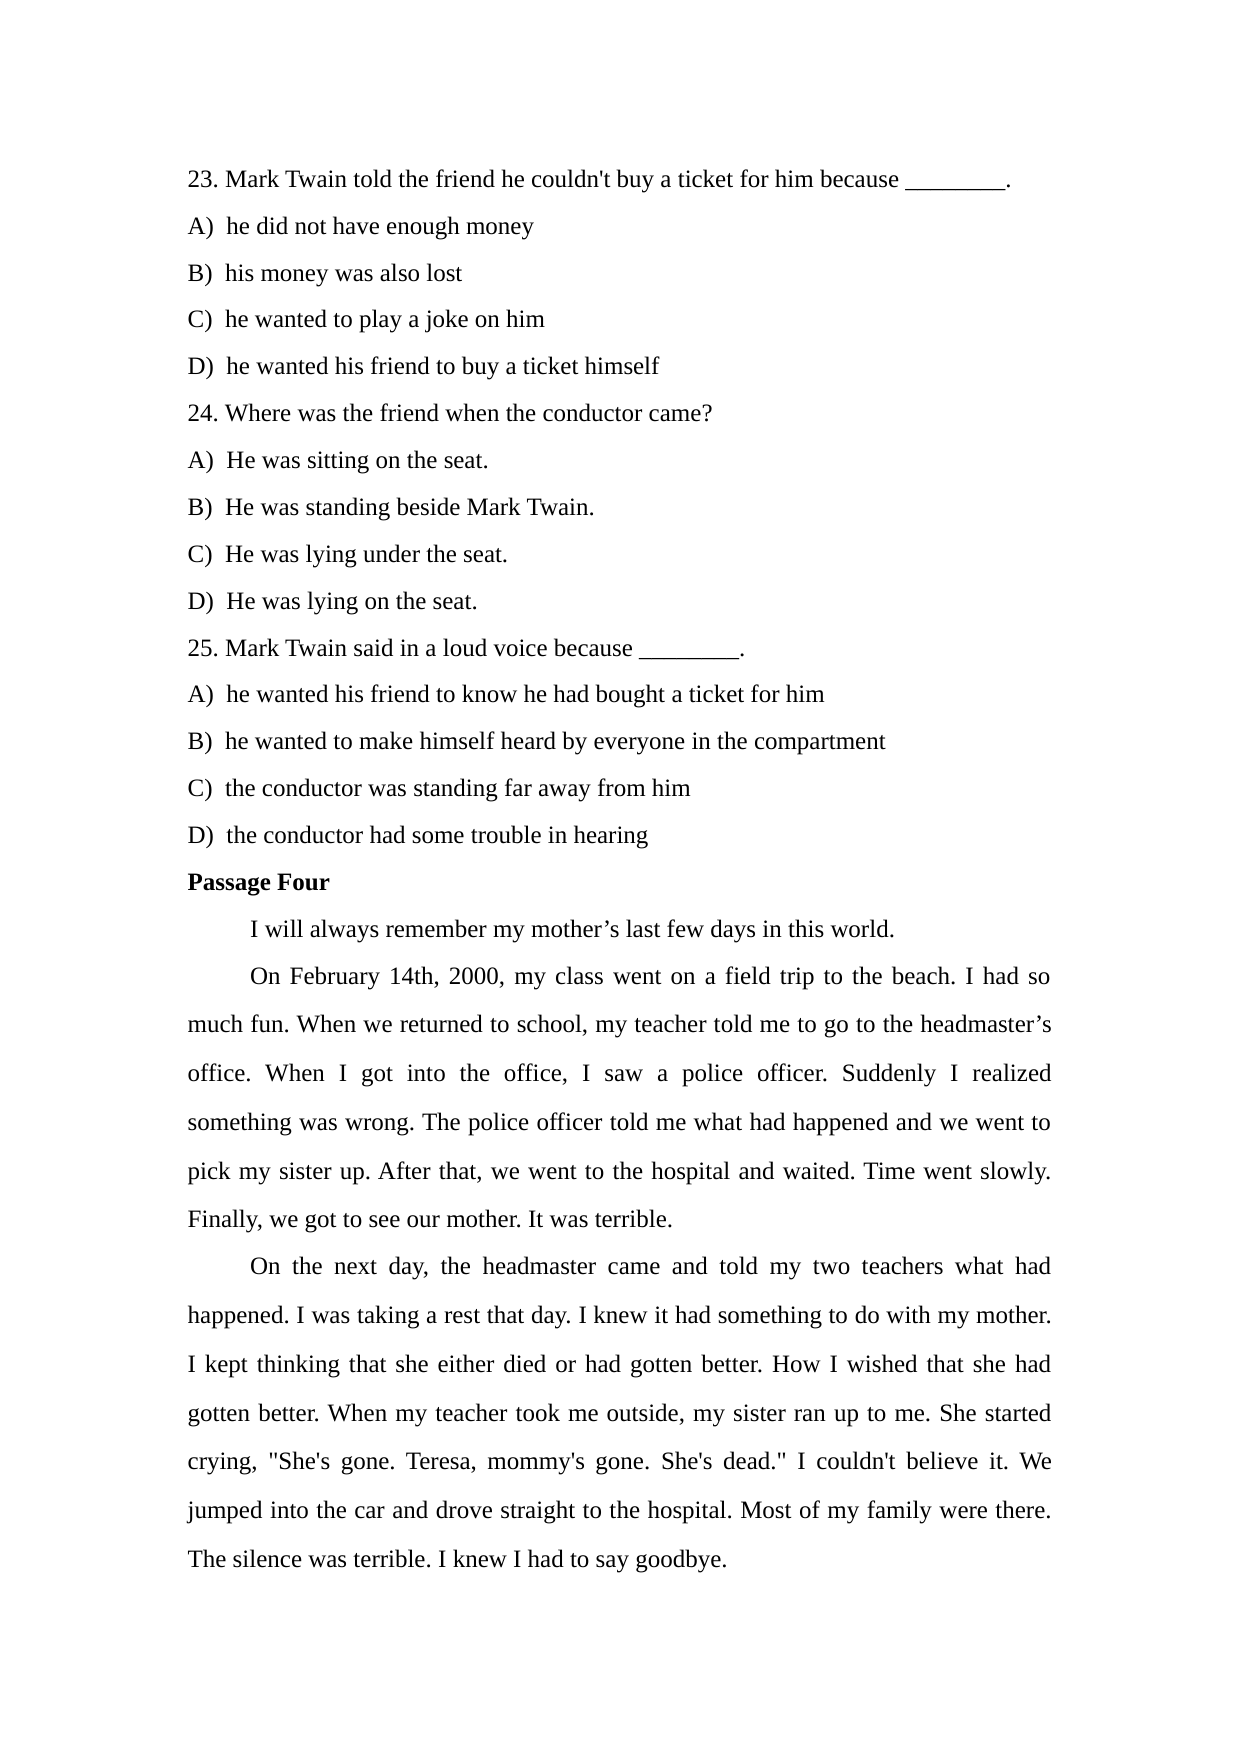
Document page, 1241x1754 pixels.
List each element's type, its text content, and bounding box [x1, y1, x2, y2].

text D) the conductor had some trouble in hearing [187, 818, 1053, 851]
text B) his money was also lost [187, 256, 1053, 288]
text On February 14th, 2000, my class went on a field trip to the beach. I had so much fun. When we returned to school, my teacher told me to go to the headmaster’s office. When I got into the office, I saw a police officer. Suddenly I realized something was wrong. The police officer told me what had happened and we went to pick my sister up. After that, we went to the hospital and waited. Time went slowly. Finally, we got to see our mother. It was terrible. [187, 959, 1053, 1235]
text A) He was sitting on the seat. [187, 443, 1053, 476]
list 25. Mark Twain said in a loud voice because ________. [187, 631, 1053, 663]
text C) the conductor was standing far away from him [187, 771, 1053, 804]
list 23. Mark Twain told the friend he couldn't buy a ticket for him because ________. [187, 162, 1053, 194]
text On the next day, the headmaster came and told my two teachers what had happened. I was taking a rest that day. I knew it had something to do with my mother. I kept thinking that she either died or had gotten better. How I wished that she had gotten better. When my teacher took me outside, my sister ran up to me. She started crying, "She's gone. Teresa, mommy's gone. She's dead." I couldn't believe it. We jumped into the car and drove straight to the hospital. Most of my family were there. The silence was terrible. I knew I had to say goodbye. [187, 1249, 1053, 1574]
text A) he wanted his friend to know he had bought a ticket for him [187, 678, 1053, 710]
text B) He was standing beside Mark Twain. [187, 490, 1053, 523]
text D) he wanted his friend to buy a ticket himself [187, 349, 1053, 382]
list 24. Where was the friend when the conductor came? [187, 396, 1053, 429]
text Passage Four [187, 865, 1053, 898]
text C) He was lying under the seat. [187, 537, 1053, 569]
text I will always remember my mother’s last few days in this world. [187, 912, 1053, 944]
text C) he wanted to play a joke on him [187, 303, 1053, 335]
text D) He was lying on the seat. [187, 584, 1053, 616]
text A) he did not have enough money [187, 209, 1053, 241]
text B) he wanted to make himself heard by everyone in the compartment [187, 724, 1053, 757]
